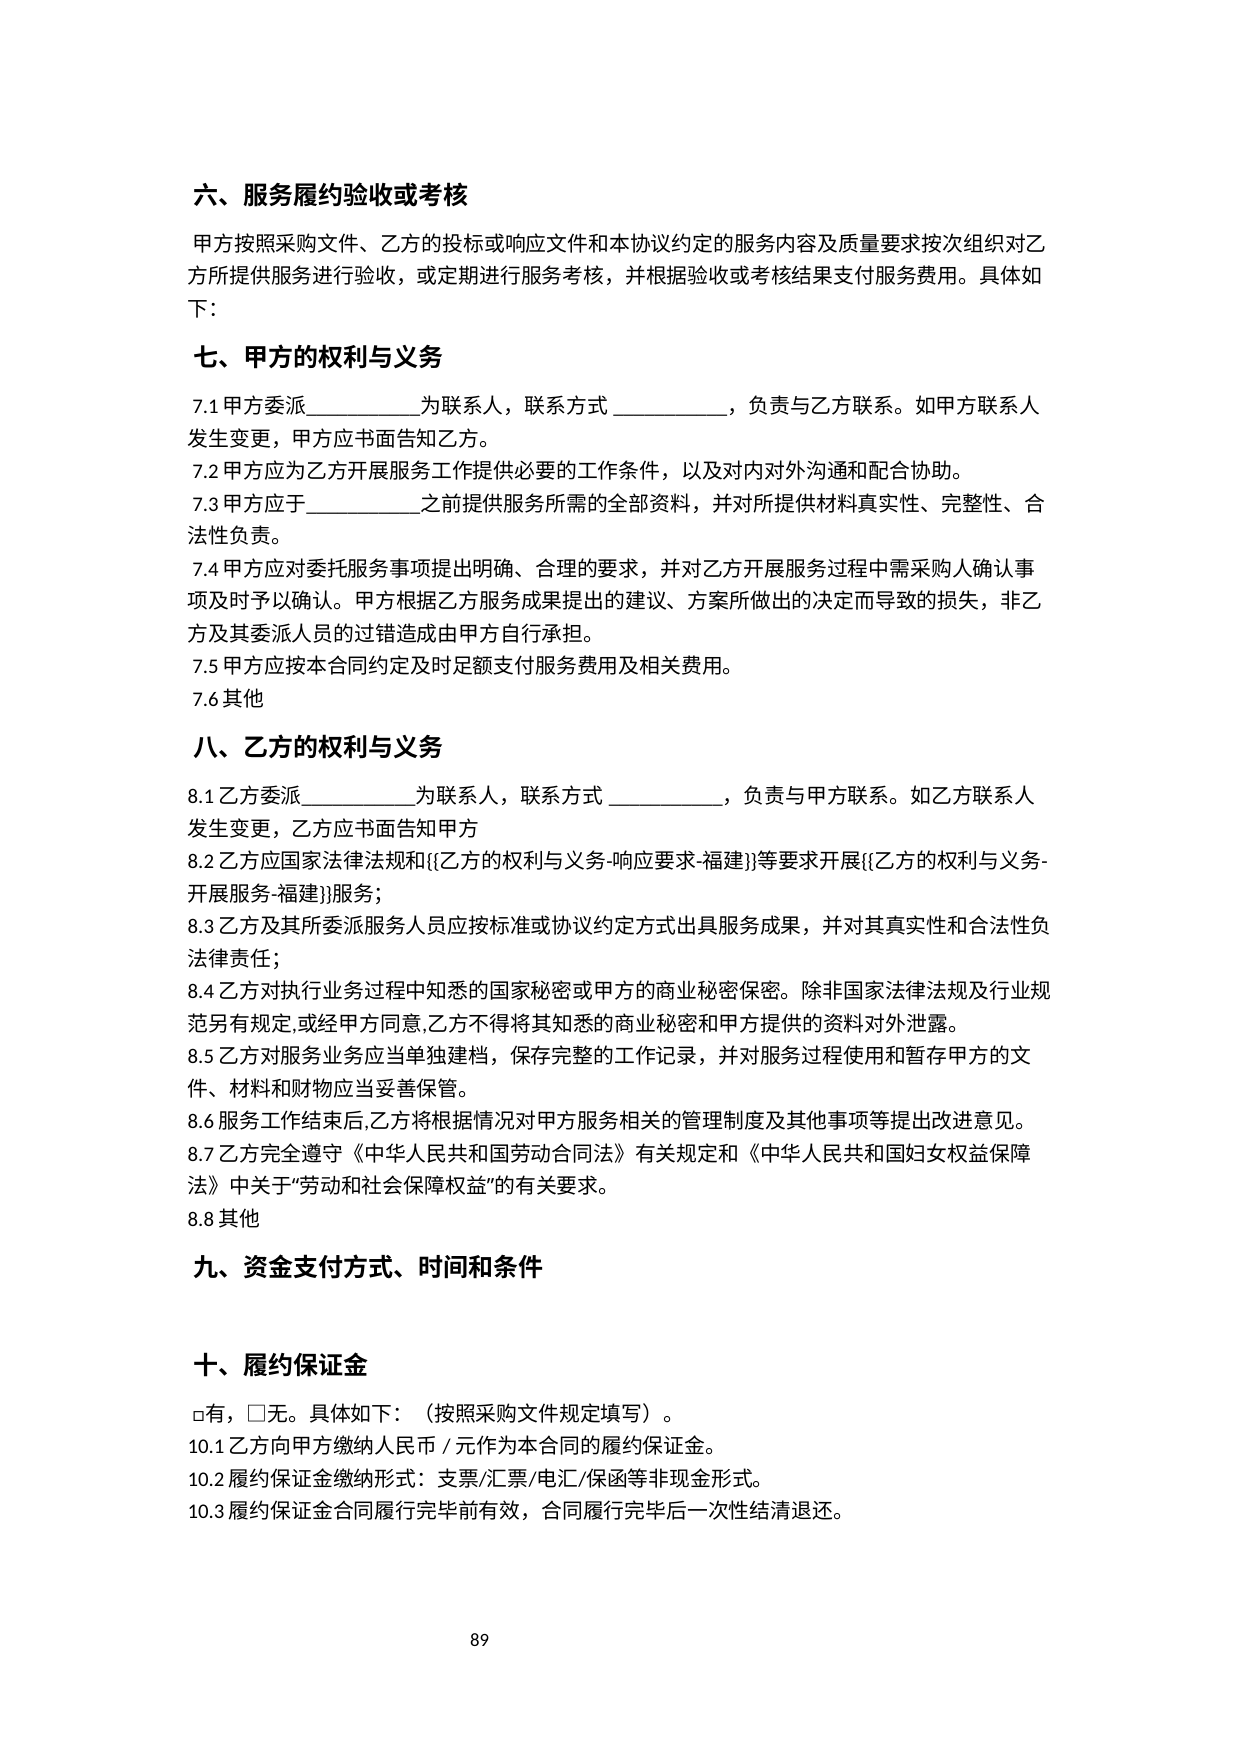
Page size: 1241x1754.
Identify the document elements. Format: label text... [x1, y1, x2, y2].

text 七、甲方的权利与义务 [187, 324, 1053, 389]
text 10.2履约保证金缴纳形式：支票/汇票/电汇/保函等非现金形式。 [187, 1462, 1053, 1494]
text 8.3乙方及其所委派服务人员应按标准或协议约定方式出具服务成果，并对其真实性和合法性负法律责任； [187, 909, 1053, 974]
text 8.2乙方应国家法律法规和{{乙方的权利与义务-响应要求-福建}}等要求开展{{乙方的权利与义务-开展服务-福建}}服务； [187, 844, 1053, 909]
text 8.8其他 [187, 1202, 1053, 1234]
text 十、履约保证金 [187, 1332, 1053, 1397]
text 8.1乙方委派___________为联系人，联系方式 ___________，负责与甲方联系。如乙方联系人发生变更，乙方应书面告知甲方 [187, 779, 1053, 844]
text 8.5乙方对服务业务应当单独建档，保存完整的工作记录，并对服务过程使用和暂存甲方的文件、材料和财物应当妥善保管。 [187, 1039, 1053, 1104]
text 7.5甲方应按本合同约定及时足额支付服务费用及相关费用。 [187, 649, 1053, 682]
text 八、乙方的权利与义务 [187, 714, 1053, 779]
text 7.6其他 [187, 682, 1053, 714]
text 8.4乙方对执行业务过程中知悉的国家秘密或甲方的商业秘密保密。除非国家法律法规及行业规范另有规定,或经甲方同意,乙方不得将其知悉的商业秘密和甲方提供的资料对外泄露。 [187, 974, 1053, 1039]
text 六、服务履约验收或考核 [187, 162, 1053, 227]
text 8.6服务工作结束后,乙方将根据情况对甲方服务相关的管理制度及其他事项等提出改进意见。 [187, 1104, 1053, 1137]
text 甲方按照采购文件、乙方的投标或响应文件和本协议约定的服务内容及质量要求按次组织对乙方所提供服务进行验收，或定期进行服务考核，并根据验收或考核结果支付服务费用。具体如下： [187, 227, 1053, 324]
text 8.7乙方完全遵守《中华人民共和国劳动合同法》有关规定和《中华人民共和国妇女权益保障法》中关于“劳动和社会保障权益”的有关要求。 [187, 1137, 1053, 1202]
text 7.1甲方委派___________为联系人，联系方式 ___________，负责与乙方联系。如甲方联系人发生变更，甲方应书面告知乙方。 [187, 389, 1053, 454]
text 九、资金支付方式、时间和条件 [187, 1234, 1053, 1332]
text 10.1乙方向甲方缴纳人民币 / 元作为本合同的履约保证金。 [187, 1429, 1053, 1462]
text 10.3履约保证金合同履行完毕前有效，合同履行完毕后一次性结清退还。 [187, 1494, 1053, 1527]
text □有，□无。具体如下：（按照采购文件规定填写）。 [187, 1397, 1053, 1429]
text 7.4甲方应对委托服务事项提出明确、合理的要求，并对乙方开展服务过程中需采购人确认事项及时予以确认。甲方根据乙方服务成果提出的建议、方案所做出的决定而导致的损失，非乙方及其委派人员的过错造成由甲方自行承担。 [187, 552, 1053, 649]
text 7.2甲方应为乙方开展服务工作提供必要的工作条件，以及对内对外沟通和配合协助。 [187, 454, 1053, 487]
text 7.3甲方应于___________之前提供服务所需的全部资料，并对所提供材料真实性、完整性、合法性负责。 [187, 487, 1053, 552]
